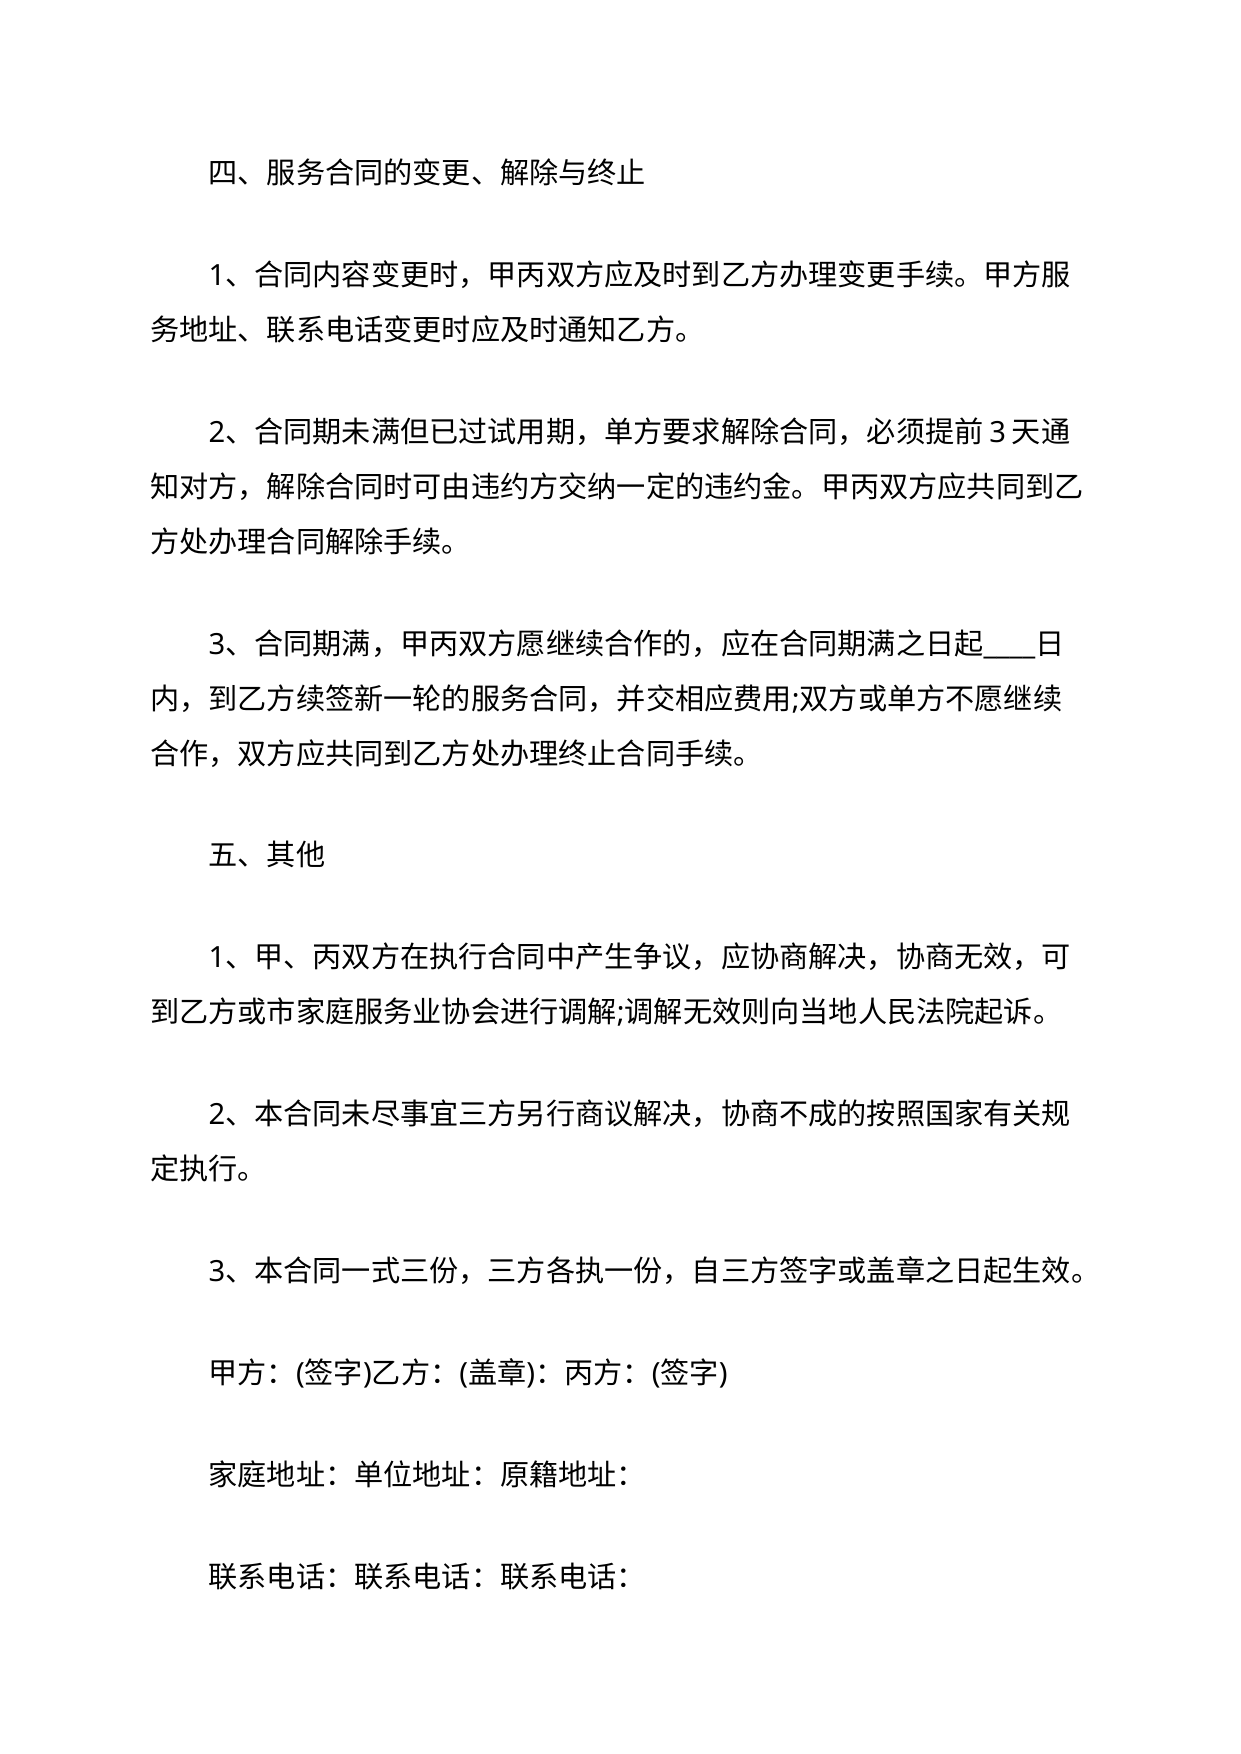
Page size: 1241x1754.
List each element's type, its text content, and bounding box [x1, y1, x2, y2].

text 四、服务合同的变更、解除与终止 [150, 150, 1090, 192]
text 1、合同内容变更时，甲丙双方应及时到乙方办理变更手续。甲方服务地址、联系电话变更时应及时通知乙方。 [150, 252, 1090, 349]
text 2、本合同未尽事宜三方另行商议解决，协商不成的按照国家有关规定执行。 [150, 1091, 1090, 1188]
text 五、其他 [150, 832, 1090, 874]
text 联系电话：联系电话：联系电话： [150, 1553, 1090, 1596]
text 2、合同期未满但已过试用期，单方要求解除合同，必须提前3天通知对方，解除合同时可由违约方交纳一定的违约金。甲丙双方应共同到乙方处办理合同解除手续。 [150, 408, 1090, 561]
text 1、甲、丙双方在执行合同中产生争议，应协商解决，协商无效，可到乙方或市家庭服务业协会进行调解;调解无效则向当地人民法院起诉。 [150, 934, 1090, 1031]
text 家庭地址：单位地址：原籍地址： [150, 1451, 1090, 1494]
text 3、合同期满，甲丙双方愿继续合作的，应在合同期满之日起____日内，到乙方续签新一轮的服务合同，并交相应费用;双方或单方不愿继续合作，双方应共同到乙方处办理终止合同手续。 [150, 620, 1090, 772]
text 3、本合同一式三份，三方各执一份，自三方签字或盖章之日起生效。 [150, 1247, 1090, 1290]
text 甲方：(签字)乙方：(盖章)：丙方：(签字) [150, 1349, 1090, 1392]
